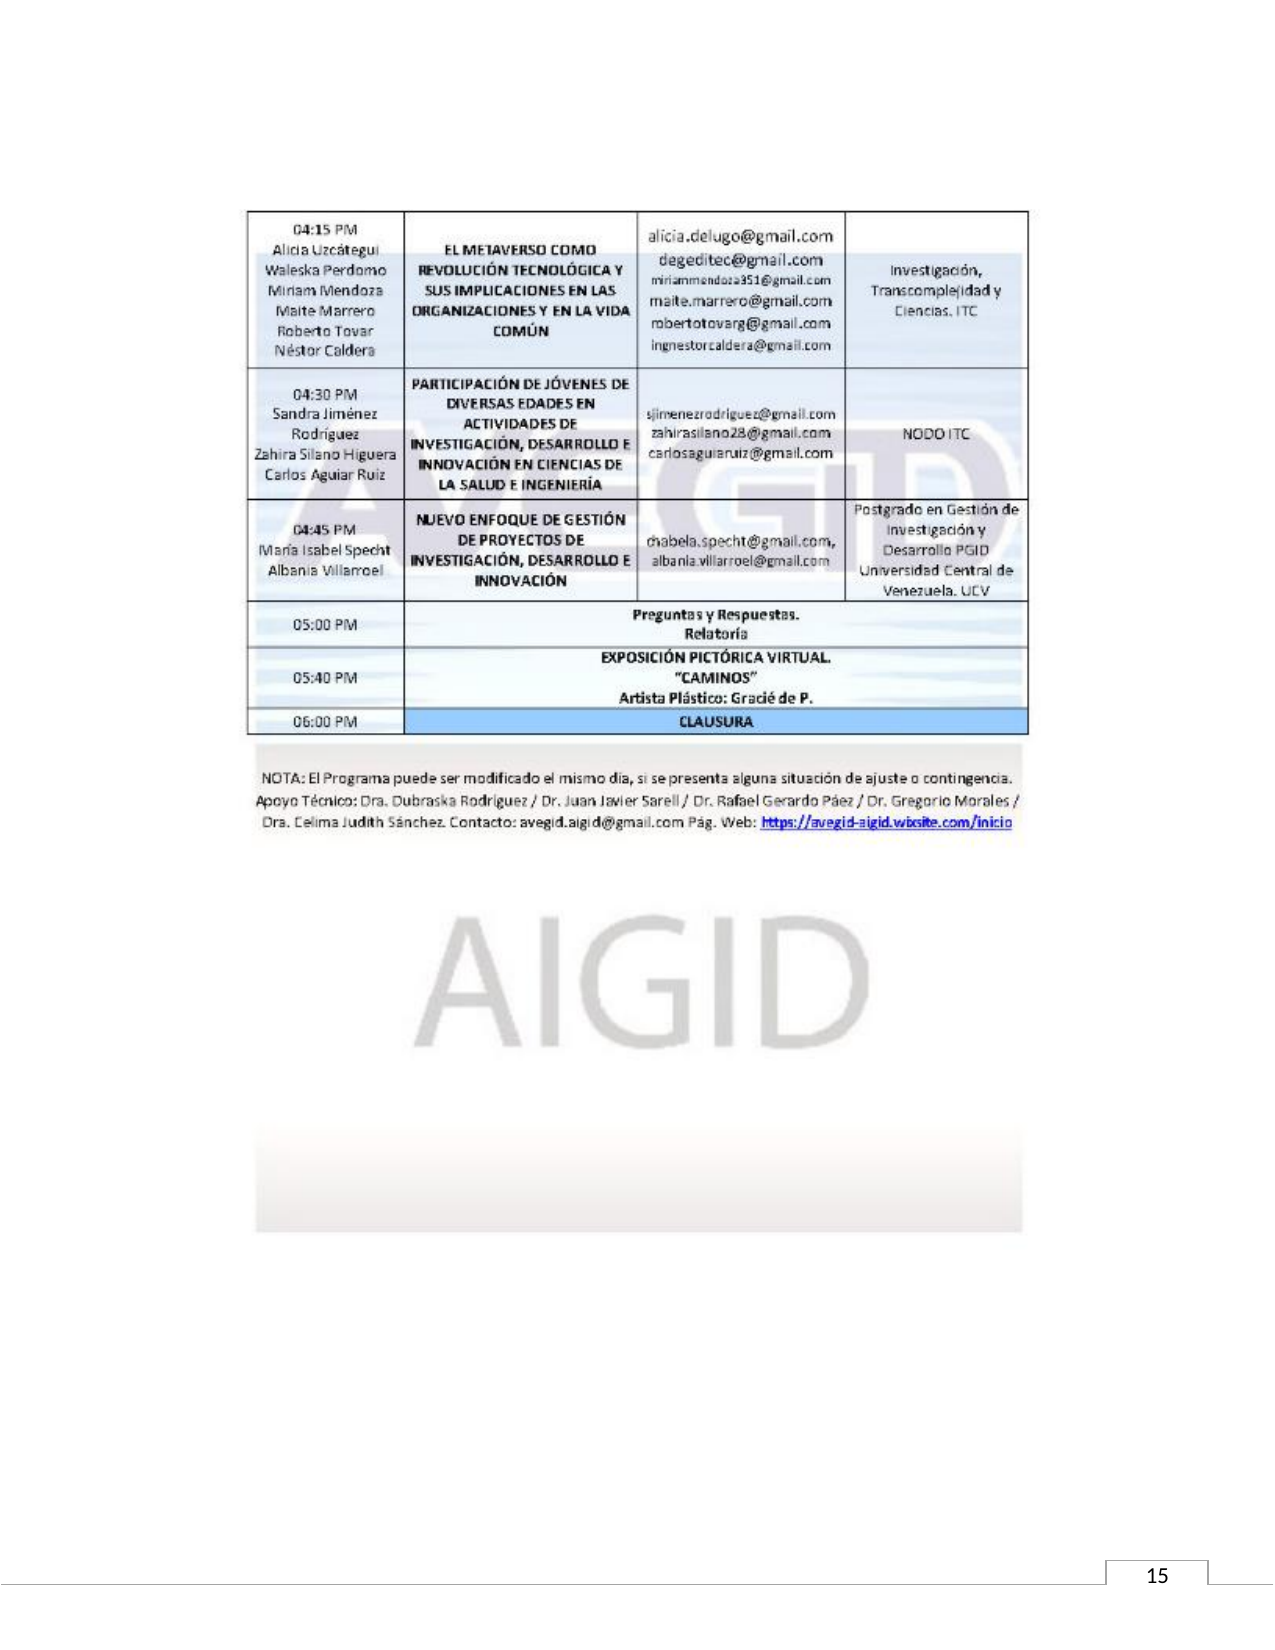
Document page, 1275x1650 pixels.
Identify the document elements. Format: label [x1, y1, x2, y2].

picture [177, 147, 1098, 1339]
